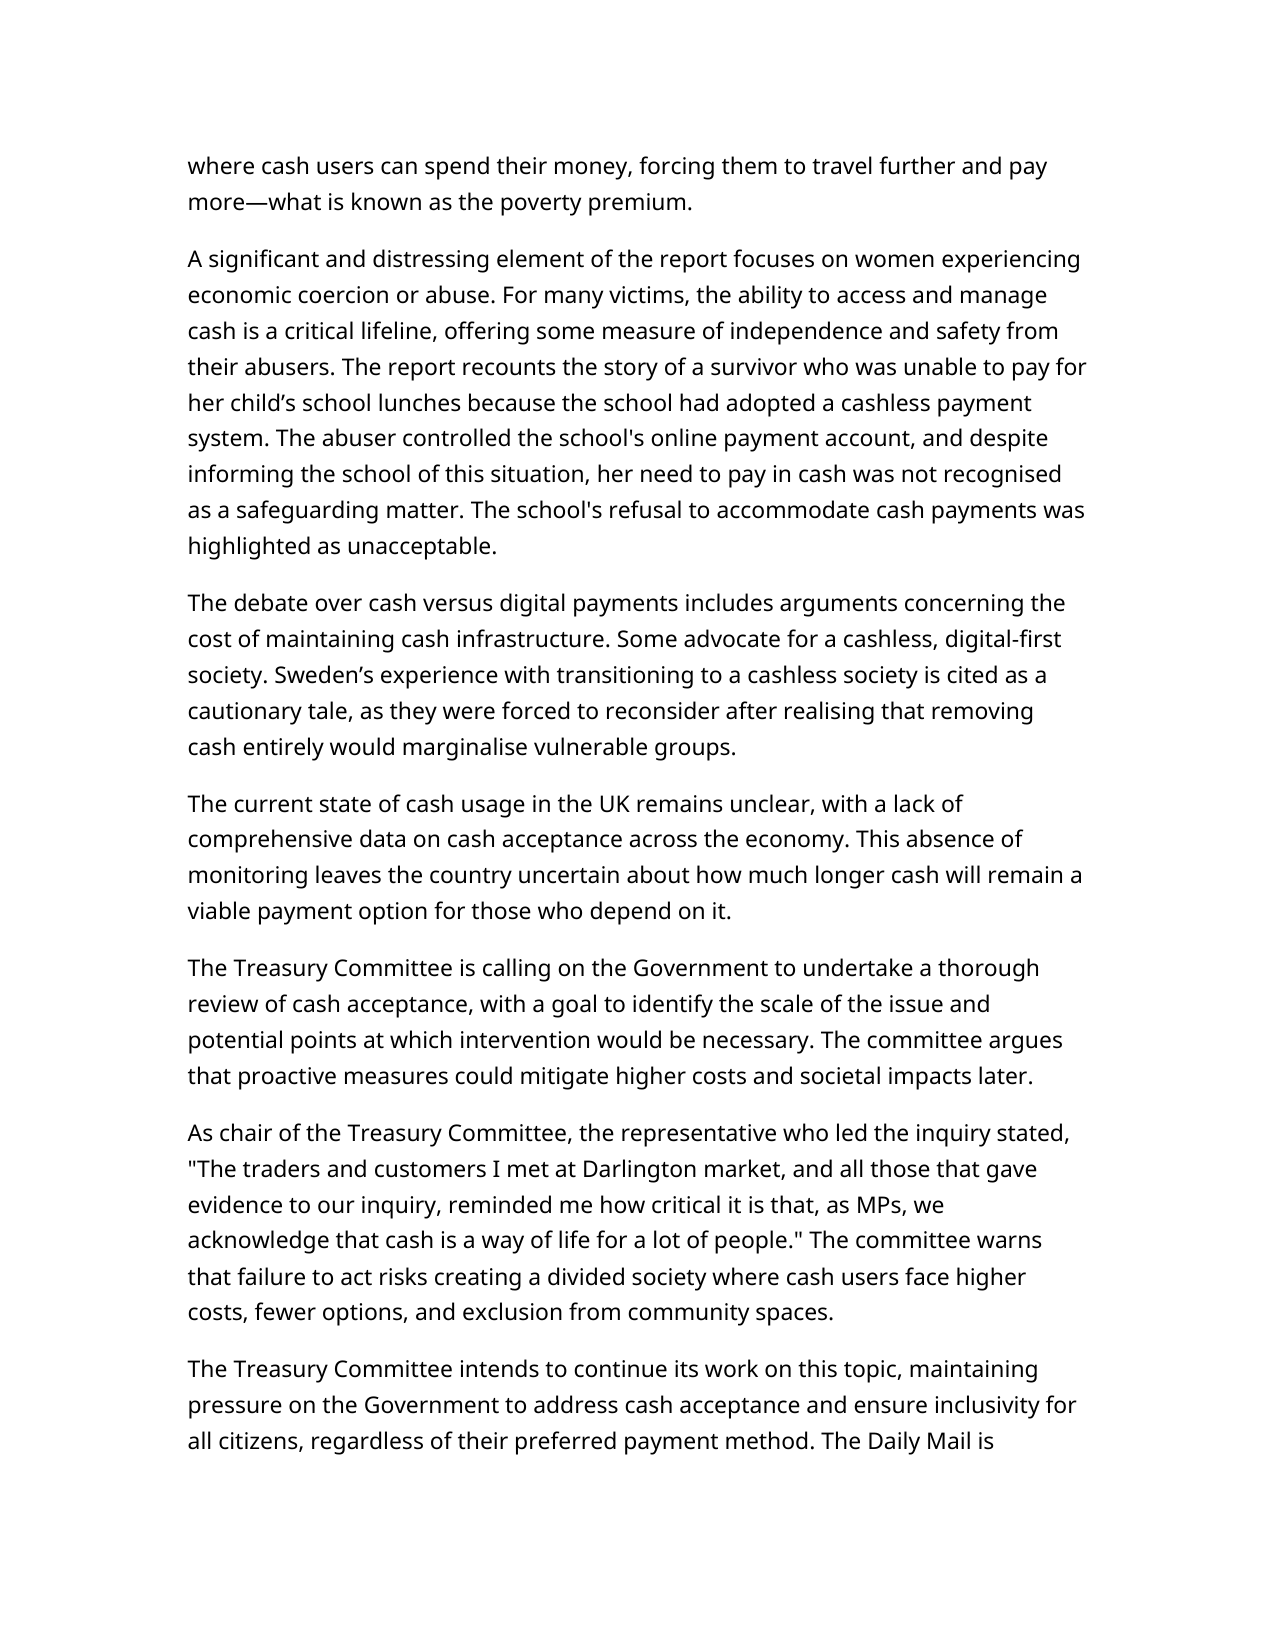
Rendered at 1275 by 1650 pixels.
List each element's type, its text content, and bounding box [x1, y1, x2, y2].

text A significant and distressing element of the report focuses on women experiencing economic coercion or abuse. For many victims, the ability to access and manage cash is a critical lifeline, offering some measure of independence and safety from their abusers. The report recounts the story of a survivor who was unable to pay for her child’s school lunches because the school had adopted a cashless payment system. The abuser controlled the school's online payment account, and despite informing the school of this situation, her need to pay in cash was not recognised as a safeguarding matter. The school's refusal to accommodate cash payments was highlighted as unacceptable. [187, 243, 1087, 561]
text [187, 1353, 1087, 1456]
text The debate over cash versus digital payments includes arguments concerning the cost of maintaining cash infrastructure. Some advocate for a cashless, digital-first society. Sweden’s experience with transitioning to a cashless society is cited as a cautionary tale, as they were forced to reconsider after realising that removing cash entirely would marginalise vulnerable groups. [187, 587, 1087, 762]
text The Treasury Committee is calling on the Government to undertake a thorough review of cash acceptance, with a goal to identify the scale of the issue and potential points at which intervention would be necessary. The committee argues that proactive measures could mitigate higher costs and societal impacts later. [187, 952, 1087, 1091]
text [187, 150, 1087, 217]
text As chair of the Treasury Committee, the representative who led the inquiry stated, "The traders and customers I met at Darlington market, and all those that gave evidence to our inquiry, reminded me how critical it is that, as MPs, we acknowledge that cash is a way of life for a lot of people." The committee warns that failure to act risks creating a divided society where cash users face higher costs, fewer options, and exclusion from community spaces. [187, 1117, 1087, 1328]
text The current state of cash usage in the UK remains unclear, with a lack of comprehensive data on cash acceptance across the economy. This absence of monitoring leaves the country uncertain about how much longer cash will remain a viable payment option for those who depend on it. [187, 787, 1087, 927]
